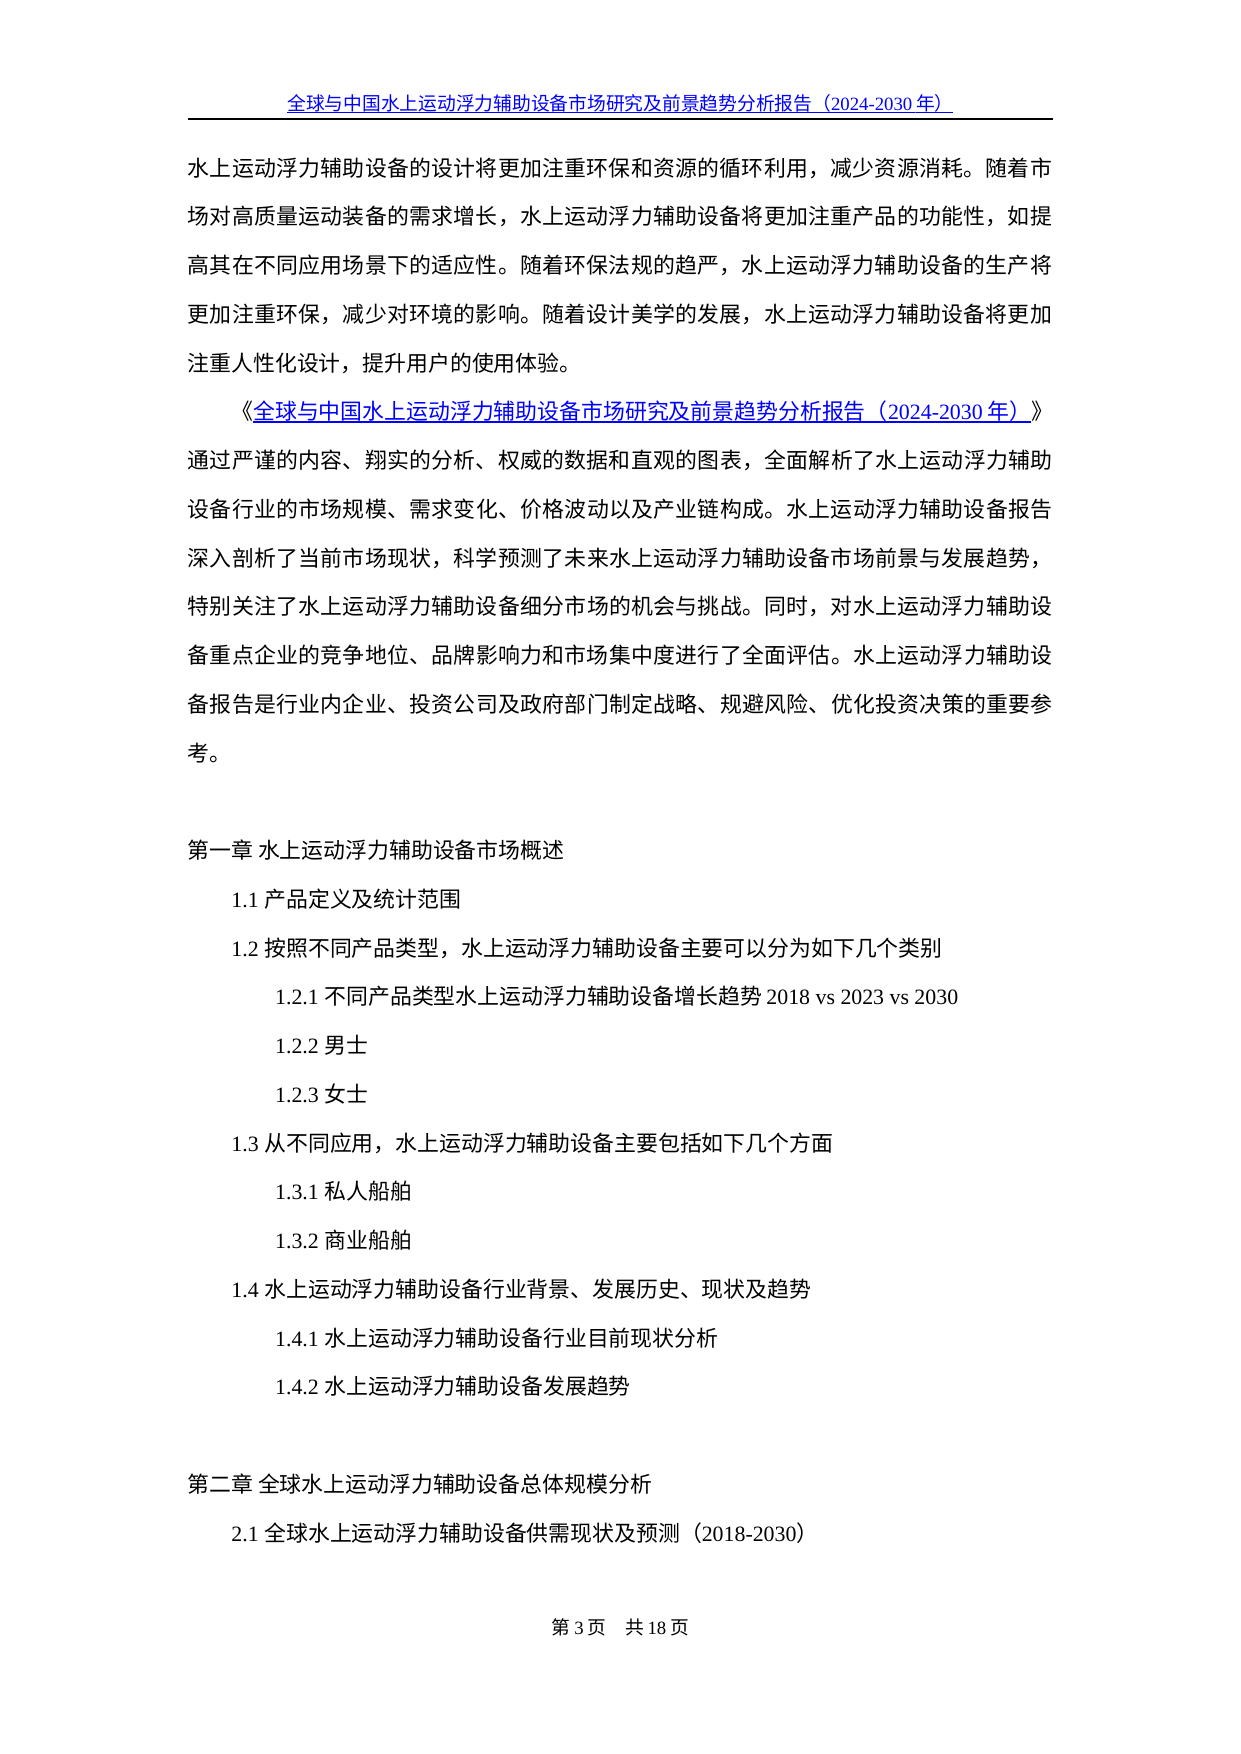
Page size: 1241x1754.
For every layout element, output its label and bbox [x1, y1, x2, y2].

text [187, 150, 1053, 1548]
